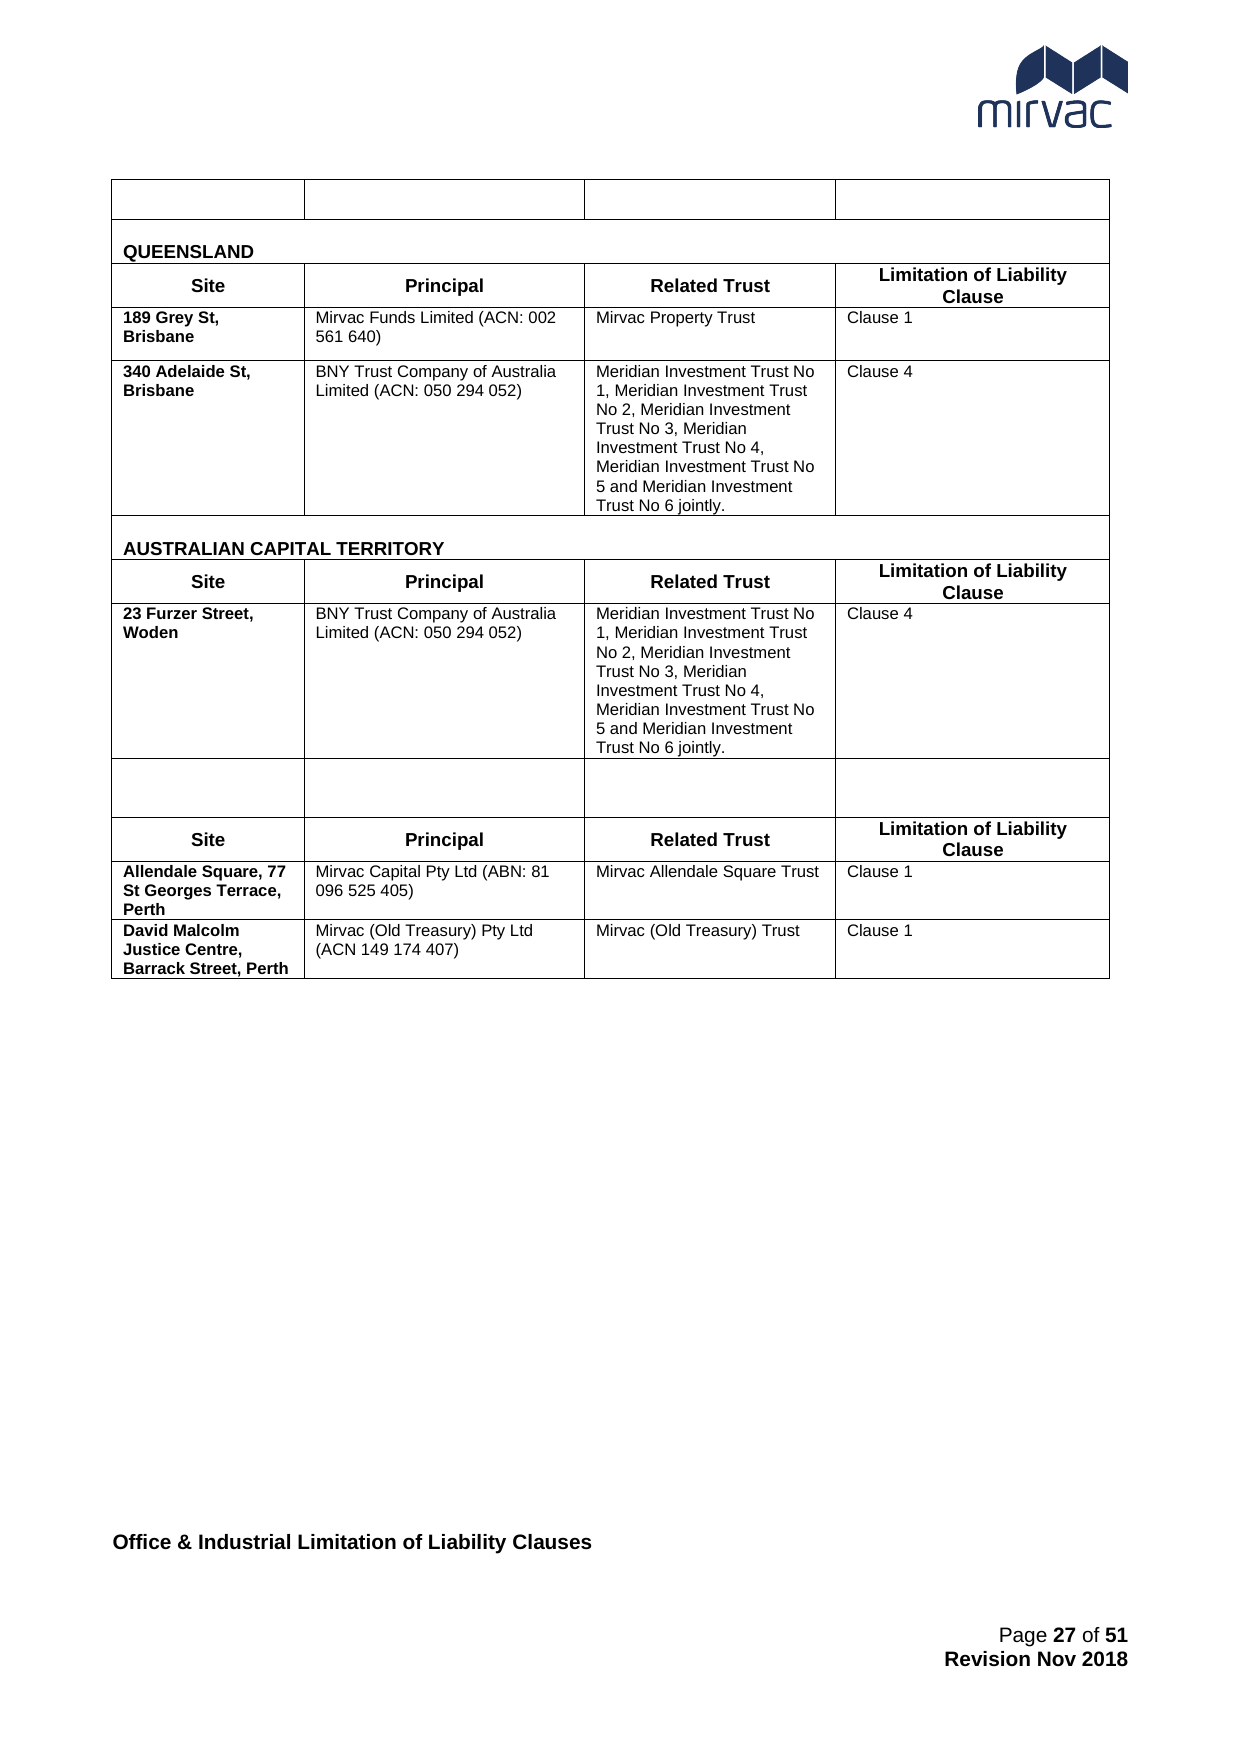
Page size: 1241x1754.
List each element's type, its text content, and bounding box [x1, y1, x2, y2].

table_cell Related Trust [585, 560, 835, 603]
picture [978, 45, 1128, 128]
table_cell Meridian Investment Trust No 1, Meridian Investment Trust No 2, Meridian Investment Trust No 3, Meridian Investment Trust No 4, Meridian Investment Trust No 5 and Meridian Investment Trust No 6 jointly. [585, 604, 835, 757]
table_cell 189 Grey St, Brisbane [112, 308, 304, 360]
table_cell [836, 180, 1109, 219]
table_cell Clause 1 [836, 920, 1109, 978]
table_cell Mirvac Funds Limited (ACN: 002 561 640) [305, 308, 584, 360]
table_cell Related Trust [585, 818, 835, 861]
table_cell Mirvac Capital Pty Ltd (ABN: 81 096 525 405) [305, 862, 584, 919]
table_cell Clause 1 [836, 308, 1109, 360]
table_cell Mirvac Property Trust [585, 308, 835, 360]
table_cell Clause 4 [836, 361, 1109, 515]
table_cell Site [112, 264, 304, 307]
table_cell BNY Trust Company of Australia Limited (ACN: 050 294 052) [305, 604, 584, 757]
table_cell Principal [305, 560, 584, 603]
table_cell [585, 759, 835, 817]
table_cell QUEENSLAND [112, 220, 1109, 263]
table_cell AUSTRALIAN CAPITAL TERRITORY [112, 516, 1109, 559]
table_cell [112, 180, 304, 219]
table_cell Site [112, 818, 304, 861]
table_cell Clause 4 [836, 604, 1109, 757]
table_cell Site [112, 560, 304, 603]
table_cell BNY Trust Company of Australia Limited (ACN: 050 294 052) [305, 361, 584, 515]
table_cell Principal [305, 818, 584, 861]
text Office & Industrial Limitation of Liability Clauses [112, 1530, 1128, 1554]
table_cell Limitation of Liability Clause [836, 818, 1109, 861]
table_cell Meridian Investment Trust No 1, Meridian Investment Trust No 2, Meridian Investment Trust No 3, Meridian Investment Trust No 4, Meridian Investment Trust No 5 and Meridian Investment Trust No 6 jointly. [585, 361, 835, 515]
table_cell [305, 759, 584, 817]
table_cell [836, 759, 1109, 817]
table_cell Clause 1 [836, 862, 1109, 919]
table_cell [305, 180, 584, 219]
table_cell [112, 759, 304, 817]
table_cell Principal [305, 264, 584, 307]
table_cell Limitation of Liability Clause [836, 264, 1109, 307]
table_cell Mirvac (Old Treasury) Pty Ltd (ACN 149 174 407) [305, 920, 584, 978]
table_cell Mirvac Allendale Square Trust [585, 862, 835, 919]
table_cell Related Trust [585, 264, 835, 307]
table_cell 340 Adelaide St, Brisbane [112, 361, 304, 515]
table_cell David Malcolm Justice Centre, Barrack Street, Perth [112, 920, 304, 978]
table_cell [585, 180, 835, 219]
table_cell Mirvac (Old Treasury) Trust [585, 920, 835, 978]
table_cell Limitation of Liability Clause [836, 560, 1109, 603]
table_cell 23 Furzer Street, Woden [112, 604, 304, 757]
table_cell Allendale Square, 77 St Georges Terrace, Perth [112, 862, 304, 919]
